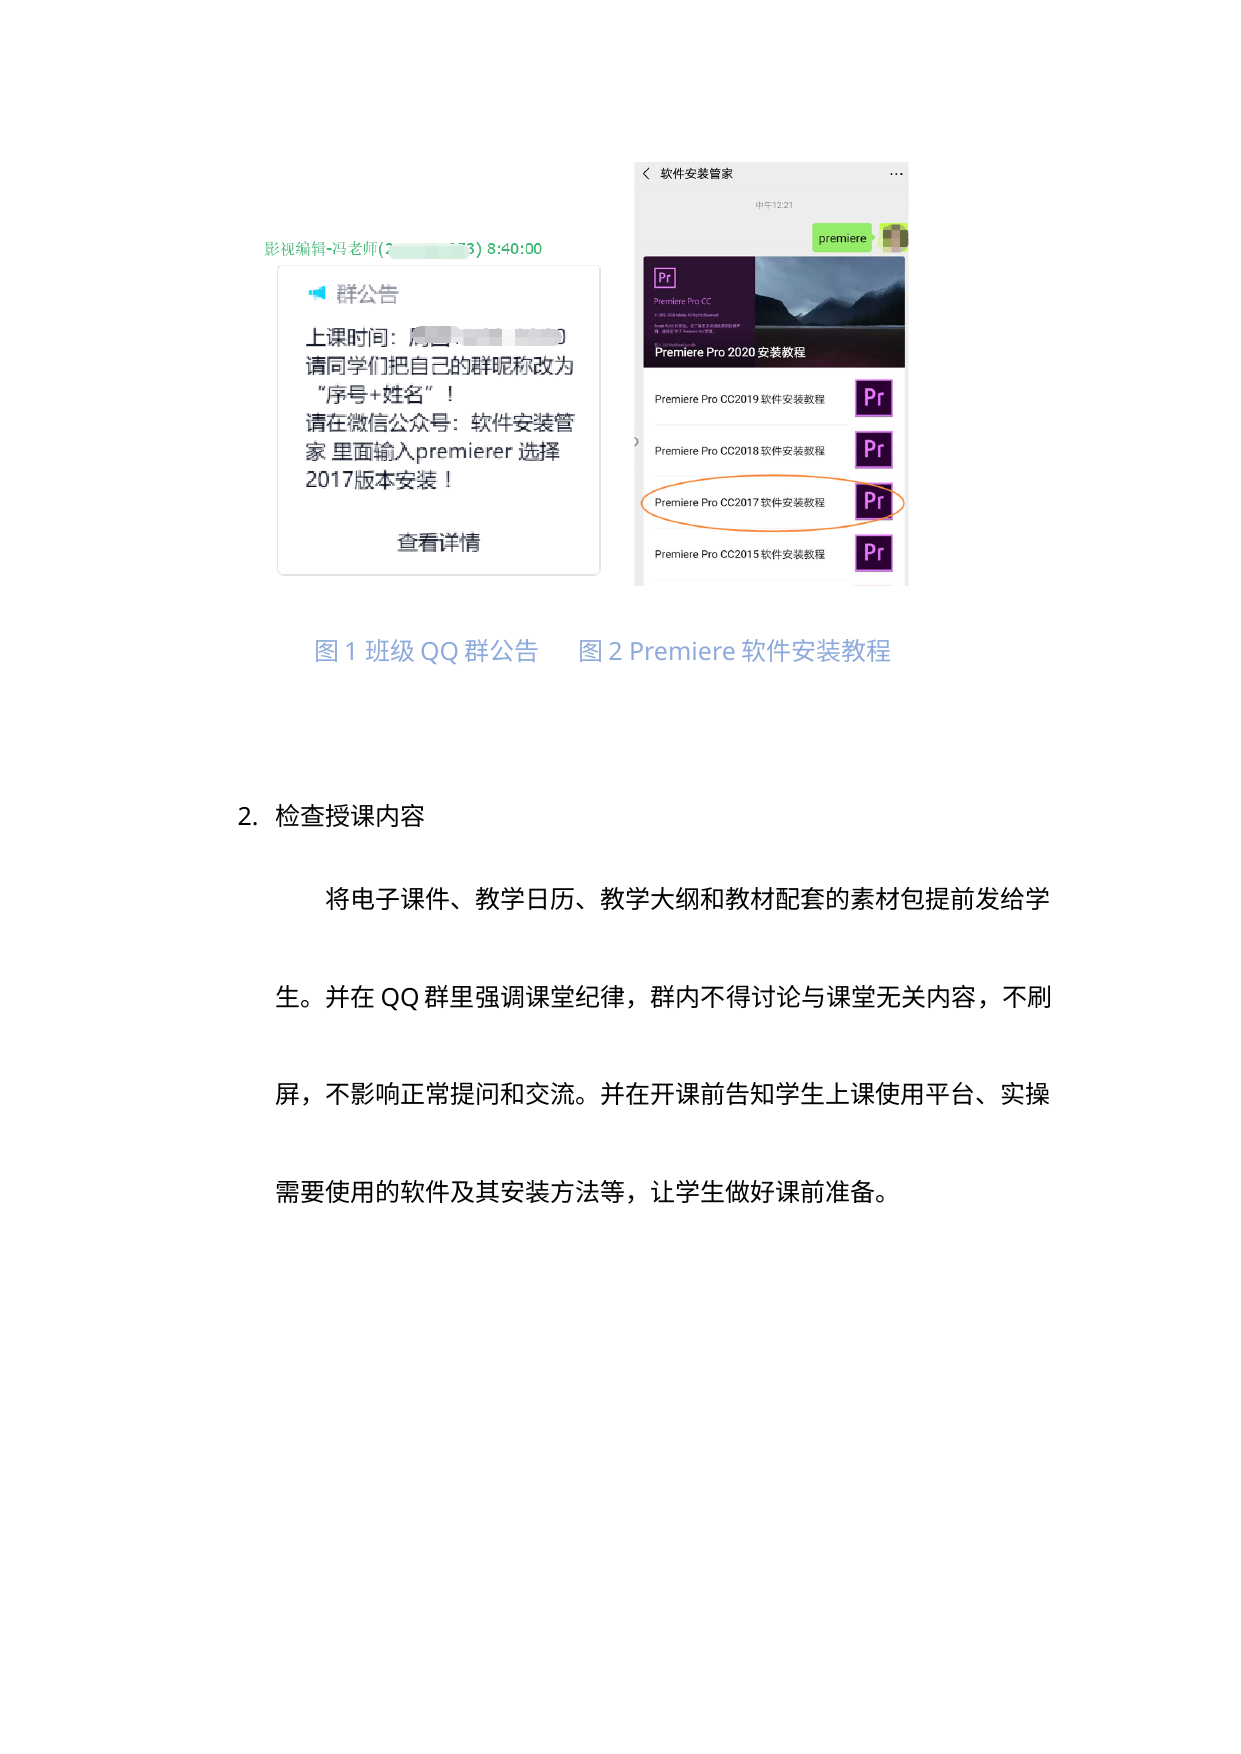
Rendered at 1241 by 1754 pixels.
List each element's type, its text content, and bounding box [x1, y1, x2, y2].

picture [634, 162, 909, 586]
picture [257, 234, 615, 586]
list 将电子课件、教学日历、教学大纲和教材配套的素材包提前发给学生。并在QQ群里强调课堂纪律，群内不得讨论与课堂无关内容，不刷屏，不影响正常提问和交流。并在开课前告知学生上课使用平台、实操需要使用的软件及其安装方法等，让学生做好课前准备。 [275, 865, 1053, 1223]
list 图1 班级QQ群公告 图2 Premiere软件安装教程 [275, 617, 1053, 682]
list 检查授课内容 [237, 782, 1053, 847]
